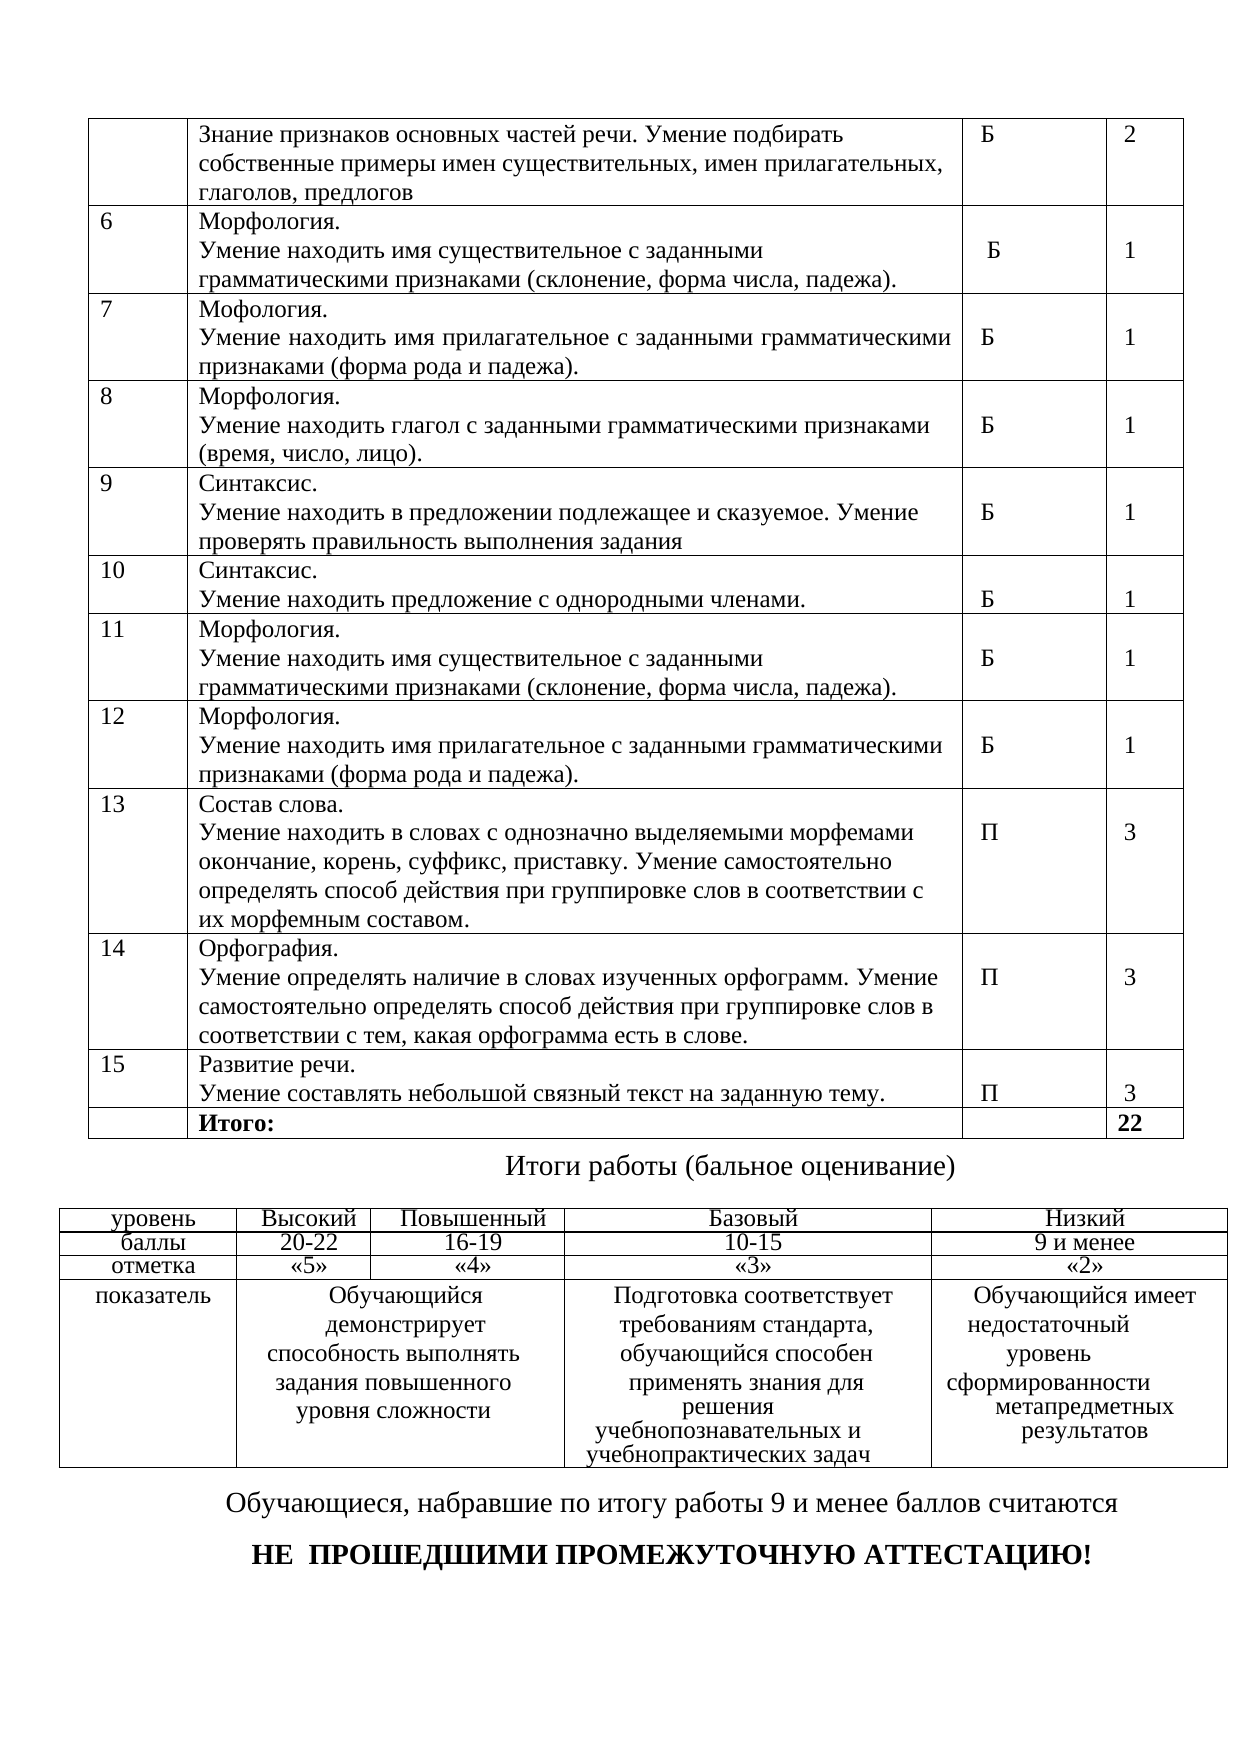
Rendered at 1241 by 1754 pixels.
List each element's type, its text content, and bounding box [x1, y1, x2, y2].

table_cell 22 [1107, 1108, 1183, 1137]
table_cell 16-19 [371, 1233, 564, 1255]
table_cell «3» [565, 1256, 931, 1279]
table_cell отметка [60, 1256, 236, 1279]
table_cell Б [963, 701, 1106, 788]
table_cell Развитие речи. Умение составлять небольшой связный текст на заданную тему. [188, 1050, 962, 1107]
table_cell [188, 119, 962, 205]
table_cell 14 [89, 934, 187, 1048]
table_cell Б [963, 468, 1106, 554]
table_cell 1 [1107, 556, 1183, 613]
table_cell 20-22 [237, 1233, 370, 1255]
table_cell 6 [89, 206, 187, 293]
table_cell 1 [1107, 206, 1183, 293]
table_cell 13 [89, 789, 187, 932]
table_header Низкий [932, 1209, 1227, 1231]
table_header Повышенный [371, 1209, 564, 1231]
text НЕ ПРОШЕДШИМИ ПРОМЕЖУТОЧНУЮ АТТЕСТАЦИЮ! [192, 1537, 1152, 1571]
table_cell [963, 1108, 1106, 1137]
table_cell 9 и менее [932, 1233, 1227, 1255]
table_cell Орфография. Умение определять наличие в словах изученных орфограмм. Умение самостоятельно определять способ действия при группировке слов в соответствии с тем, какая орфограмма есть в слове. [188, 934, 962, 1048]
table_cell 10-15 [565, 1233, 931, 1255]
text Итоги работы (бальное оценивание) [309, 1148, 1152, 1182]
table_header Базовый [565, 1209, 931, 1231]
table_cell 12 [89, 701, 187, 788]
table_cell «5» [237, 1256, 370, 1279]
table_cell 3 [1107, 934, 1183, 1048]
table_cell 7 [89, 294, 187, 380]
table_cell «4» [371, 1256, 564, 1279]
table_header уровень [60, 1209, 236, 1231]
table_cell Подготовка соответствует требованиям стандарта, обучающийся способен применять знания для решения учебнопознавательных и учебнопрактических задач [565, 1280, 931, 1467]
table_cell 1 [1107, 294, 1183, 380]
table_cell 1 [1107, 614, 1183, 700]
table_cell 1 [1107, 468, 1183, 554]
table_cell Морфология. Умение находить имя существительное с заданными грамматическими признаками (склонение, форма числа, падежа). [188, 614, 962, 700]
table_cell П [963, 789, 1106, 932]
table_header Высокий [237, 1209, 370, 1231]
table_cell «2» [932, 1256, 1227, 1279]
table_cell Обучающийся имеет недостаточный уровень сформированности метапредметных результатов [932, 1280, 1227, 1467]
text Обучающиеся, набравшие по итогу работы 9 и менее баллов считаются [192, 1485, 1152, 1518]
table_cell Синтаксис. Умение находить предложение с однородными членами. [188, 556, 962, 613]
table_cell П [963, 934, 1106, 1048]
table_cell Итого: [188, 1108, 962, 1137]
table_cell Морфология. Умение находить имя существительное с заданными грамматическими признаками (склонение, форма числа, падежа). [188, 206, 962, 293]
table_cell Синтаксис. Умение находить в предложении подлежащее и сказуемое. Умение проверять правильность выполнения задания [188, 468, 962, 554]
table_cell Морфология. Умение находить глагол с заданными грамматическими признаками (время, число, лицо). [188, 381, 962, 467]
table_cell Б [963, 381, 1106, 467]
table_cell Обучающийся демонстрирует способность выполнять задания повышенного уровня сложности [237, 1280, 564, 1467]
table_cell 15 [89, 1050, 187, 1107]
table_cell показатель [60, 1280, 236, 1467]
table_cell Состав слова. Умение находить в словах с однозначно выделяемыми морфемами окончание, корень, суффикс, приставку. Умение самостоятельно определять способ действия при группировке слов в соответствии с их морфемным составом. [188, 789, 962, 932]
table_cell 5 [89, 119, 187, 205]
table_cell 1 [1107, 701, 1183, 788]
table_cell Б [963, 294, 1106, 380]
table_cell П [963, 1050, 1106, 1107]
table_cell Морфология. Умение находить имя прилагательное с заданными грамматическими признаками (форма рода и падежа). [188, 701, 962, 788]
table_cell Б [963, 119, 1106, 205]
table_cell 1 [1107, 381, 1183, 467]
table_cell 3 [1107, 789, 1183, 932]
table_cell 2 [1107, 119, 1183, 205]
table_cell 9 [89, 468, 187, 554]
table_cell Б [963, 614, 1106, 700]
table_cell [89, 1108, 187, 1137]
table_cell 11 [89, 614, 187, 700]
table_cell Б [963, 556, 1106, 613]
table_cell 10 [89, 556, 187, 613]
table_cell баллы [60, 1233, 236, 1255]
table_cell 8 [89, 381, 187, 467]
table_cell 3 [1107, 1050, 1183, 1107]
table_cell Б [963, 206, 1106, 293]
table_cell Мофология. Умение находить имя прилагательное с заданными грамматическими признаками (форма рода и падежа). [188, 294, 962, 380]
